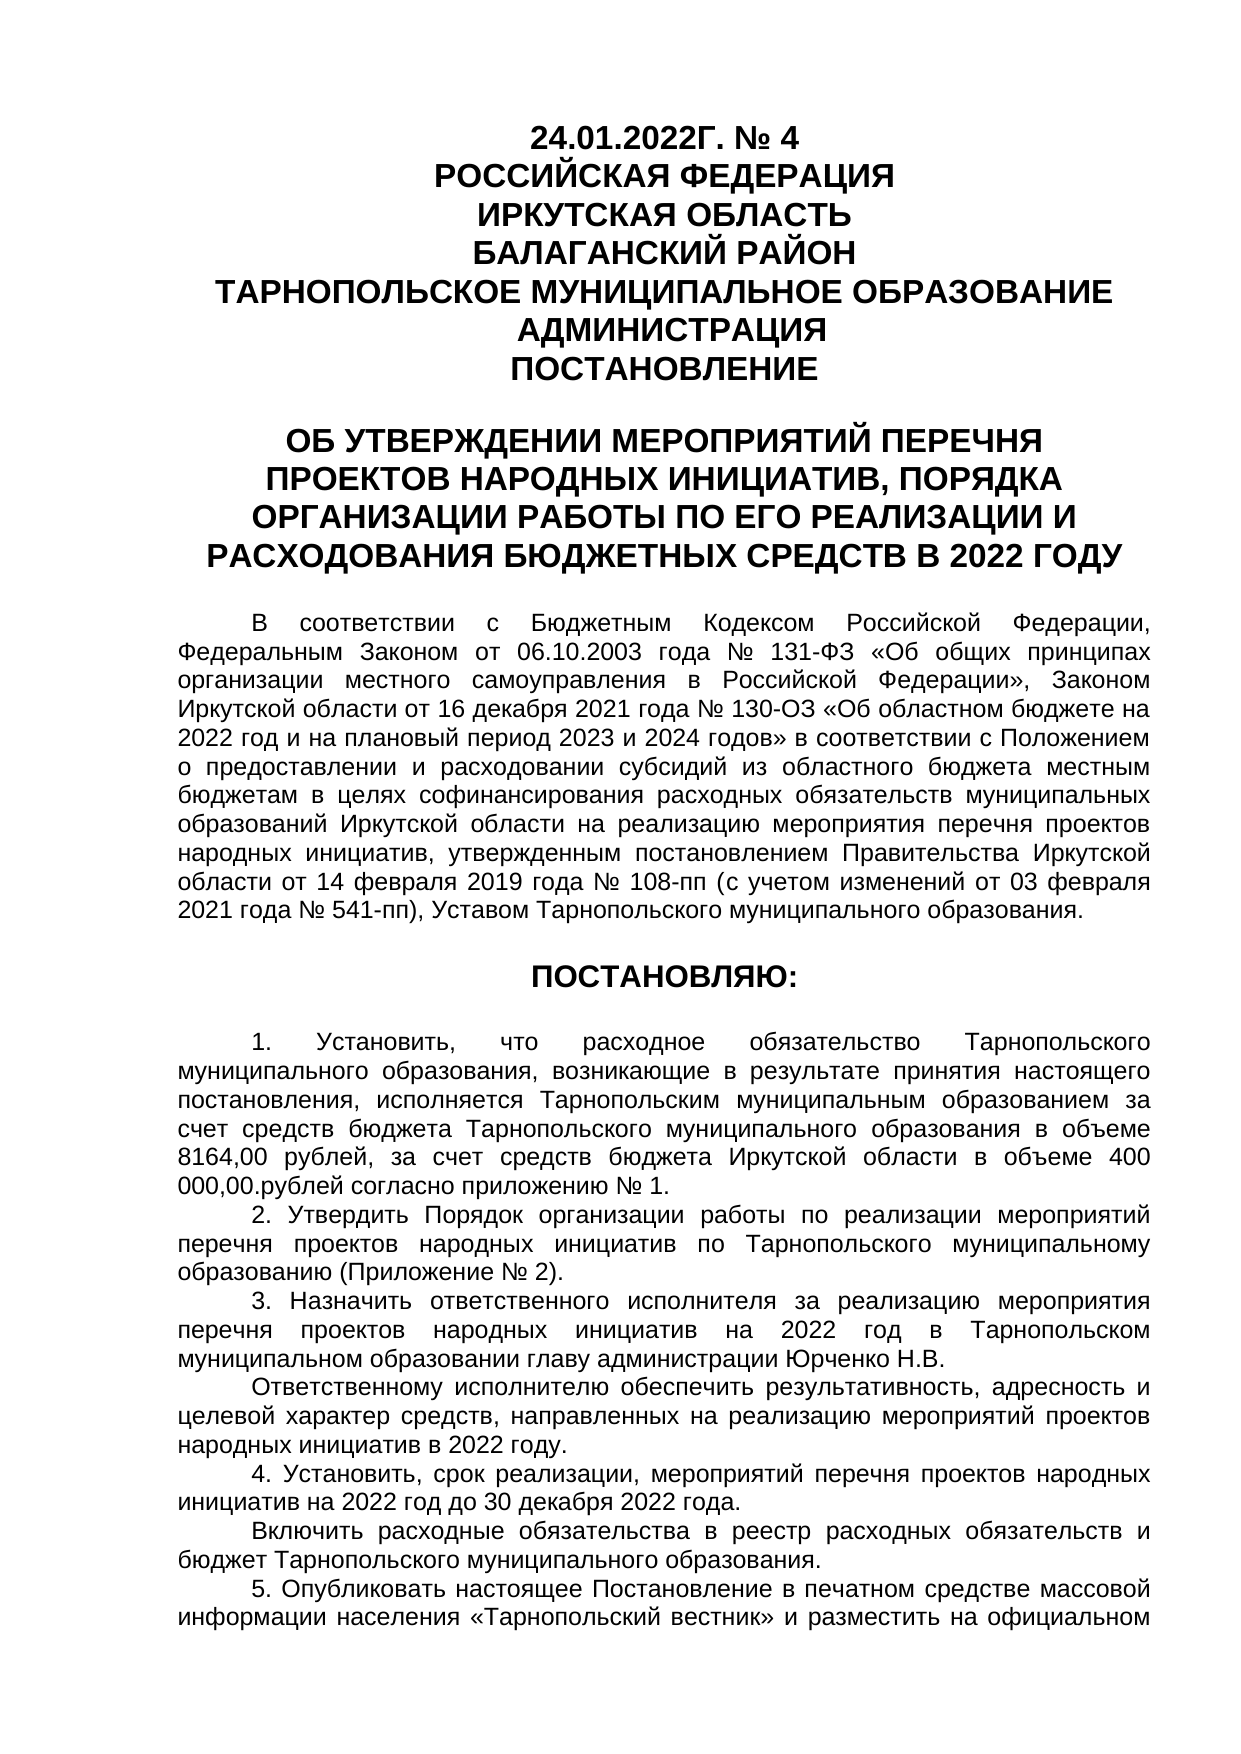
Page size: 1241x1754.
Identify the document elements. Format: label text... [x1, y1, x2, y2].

text АДМИНИСТРАЦИЯ [192, 310, 1152, 349]
text ОРГАНИЗАЦИИ РАБОТЫ ПО ЕГО РЕАЛИЗАЦИИ И [177, 498, 1152, 536]
text ПОСТАНОВЛЯЮ: [177, 958, 1152, 994]
title РОССИЙСКАЯ ФЕДЕРАЦИЯ [177, 157, 1152, 195]
text ПРОЕКТОВ НАРОДНЫХ ИНИЦИАТИВ, ПОРЯДКА [177, 459, 1152, 498]
text 4. Установить, срок реализации, мероприятий перечня проектов народных инициатив на 2022 год до 30 декабря 2022 года. [177, 1458, 1152, 1516]
text 1. Установить, что расходное обязательство Тарнопольского муниципального образования, возникающие в результате принятия настоящего постановления, исполняется Тарнопольским муниципальным образованием за счет средств бюджета Тарнопольского муниципального образования в объеме 8164,00 рублей, за счет средств бюджета Иркутской области в объеме 400 000,00.рублей согласно приложению № 1. [177, 1027, 1152, 1200]
text Ответственному исполнителю обеспечить результативность, адресность и целевой характер средств, направленных на реализацию мероприятий проектов народных инициатив в 2022 году. [177, 1372, 1152, 1458]
text В соответствии с Бюджетным Кодексом Российской Федерации, Федеральным Законом от 06.10.2003 года № 131-ФЗ «Об общих принципах организации местного самоуправления в Российской Федерации», Законом Иркутской области от 16 декабря 2021 года № 130-ОЗ «Об областном бюджете на 2022 год и на плановый период 2023 и 2024 годов» в соответствии с Положением о предоставлении и расходовании субсидий из областного бюджета местным бюджетам в целях софинансирования расходных обязательств муниципальных образований Иркутской области на реализацию мероприятия перечня проектов народных инициатив, утвержденным постановлением Правительства Иркутской области от 14 февраля 2019 года № 108-пп (c учетом изменений от 03 февраля 2021 года № 541-пп), Уставом Тарнопольского муниципального образования. [177, 608, 1152, 924]
text 24.01.2022Г. № 4 [177, 118, 1152, 157]
text РАСХОДОВАНИЯ БЮДЖЕТНЫХ СРЕДСТВ В 2022 ГОДУ [177, 536, 1152, 574]
text Включить расходные обязательства в реестр расходных обязательств и бюджет Тарнопольского муниципального образования. [177, 1516, 1152, 1573]
text ИРКУТСКАЯ ОБЛАСТЬ [177, 195, 1152, 233]
text 3. Назначить ответственного исполнителя за реализацию мероприятия перечня проектов народных инициатив на 2022 год в Тарнопольском муниципальном образовании главу администрации Юрченко Н.В. [177, 1286, 1152, 1372]
text ПОСТАНОВЛЕНИЕ [177, 349, 1152, 387]
text БАЛАГАНСКИЙ РАЙОН [177, 233, 1152, 272]
text ТАРНОПОЛЬСКОЕ МУНИЦИПАЛЬНОЕ ОБРАЗОВАНИЕ [177, 272, 1152, 310]
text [177, 1573, 1152, 1631]
text 2. Утвердить Порядок организации работы по реализации мероприятий перечня проектов народных инициатив по Тарнопольского муниципальному образованию (Приложение № 2). [177, 1200, 1152, 1286]
text ОБ УТВЕРЖДЕНИИ МЕРОПРИЯТИЙ ПЕРЕЧНЯ [177, 421, 1152, 459]
